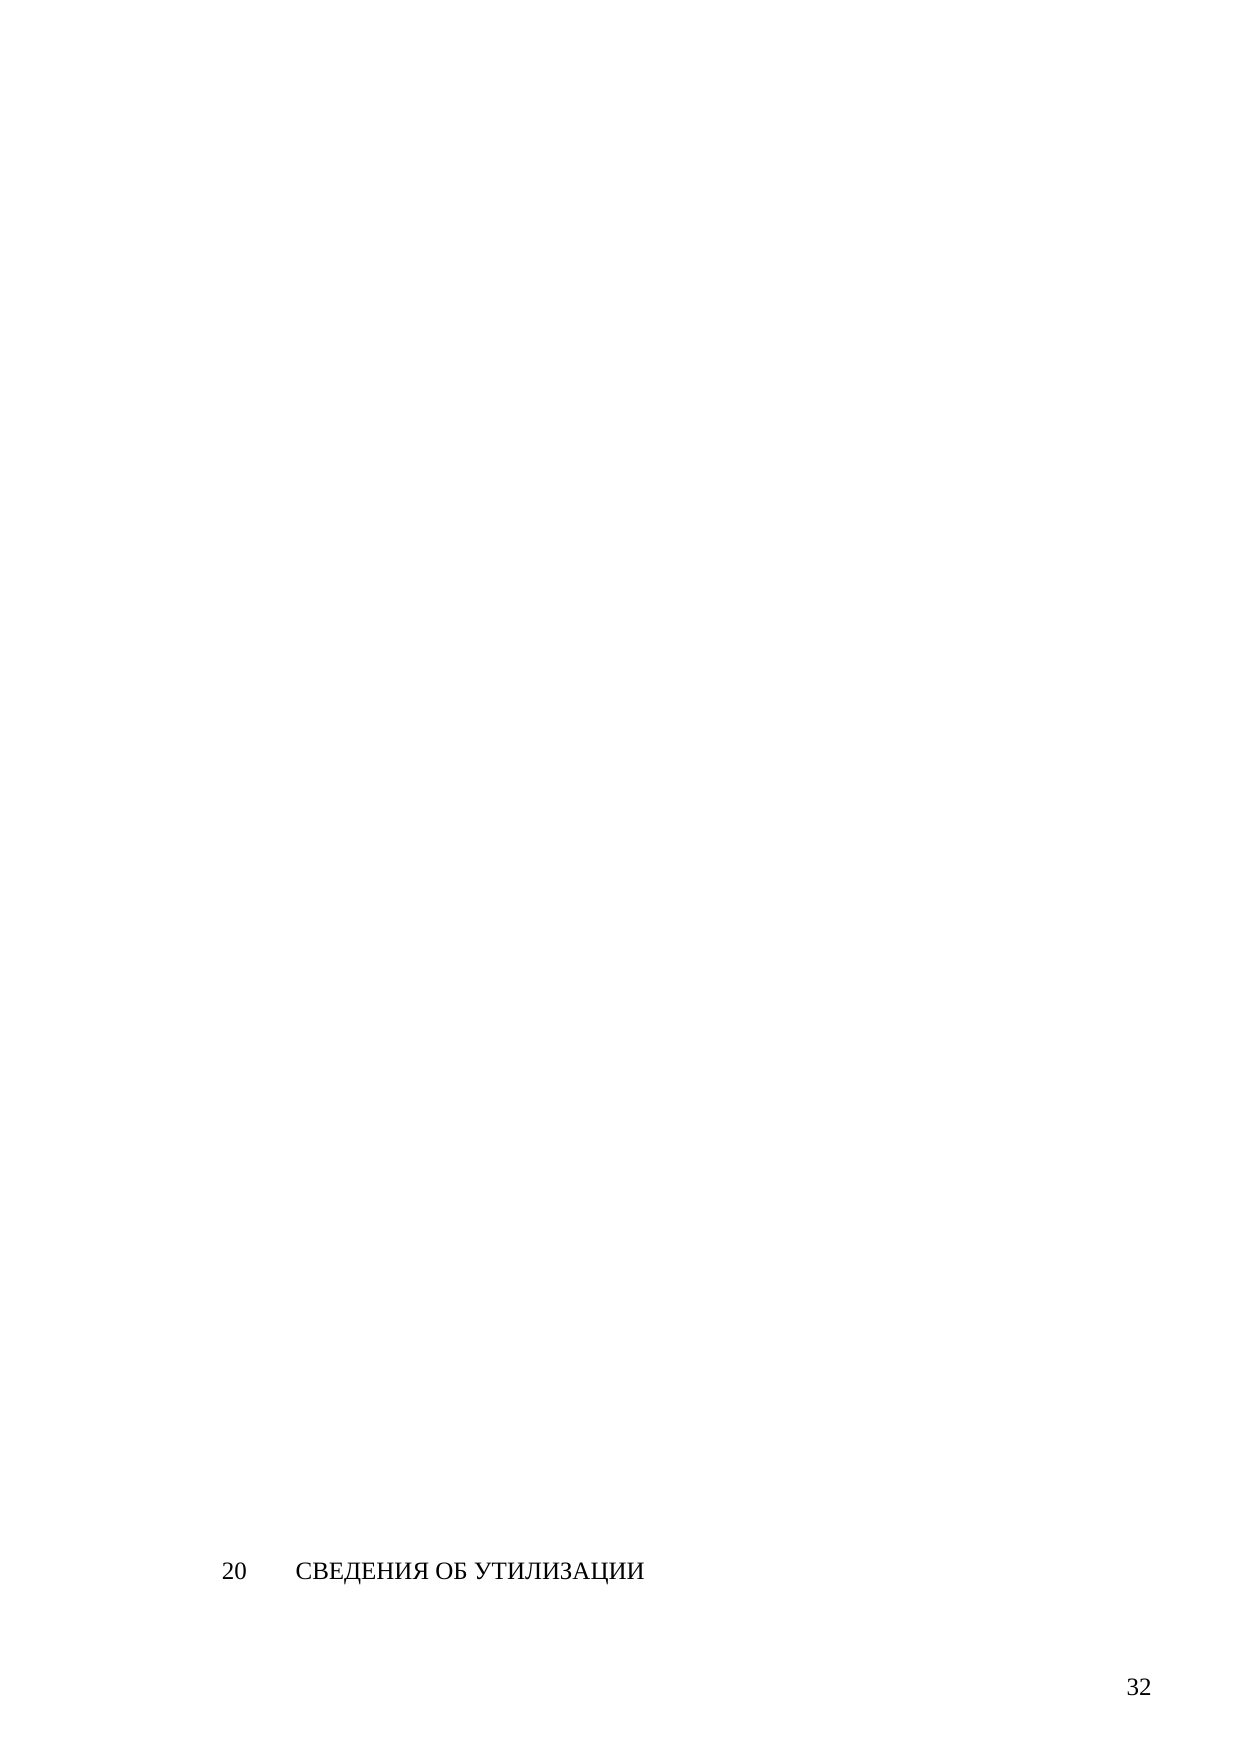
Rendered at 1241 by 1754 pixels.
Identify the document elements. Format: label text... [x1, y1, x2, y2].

subtitle СВЕДЕНИЯ ОБ УТИЛИЗАЦИИ [148, 1556, 1152, 1585]
